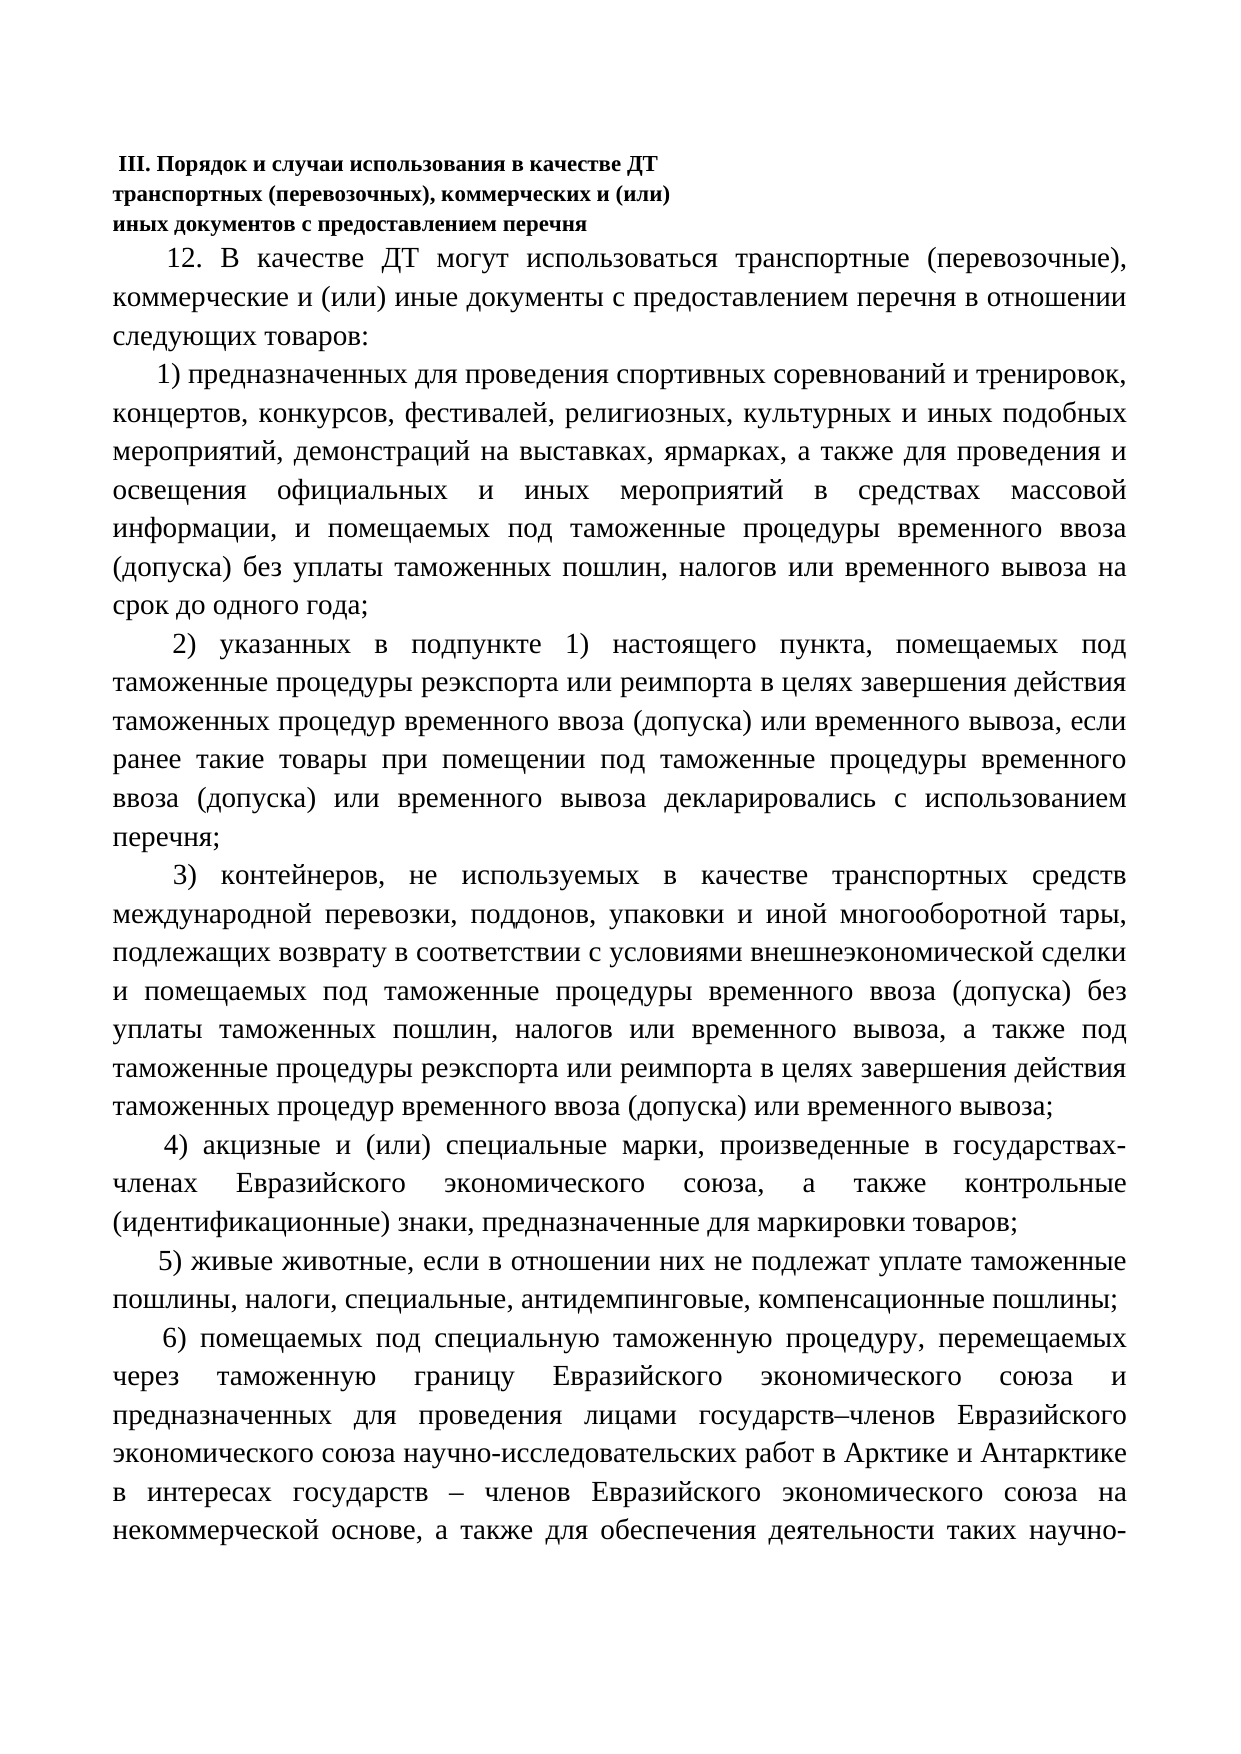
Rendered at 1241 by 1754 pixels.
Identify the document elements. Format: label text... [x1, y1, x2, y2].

text 3) контейнеров, не используемых в качестве транспортных средств международной перевозки, поддонов, упаковки и иной многооборотной тары, подлежащих возврату в соответствии с условиями внешнеэкономической сделки и помещаемых под таможенные процедуры временного ввоза (допуска) без уплаты таможенных пошлин, налогов или временного вывоза, а также под таможенные процедуры реэкспорта или реимпорта в целях завершения действия таможенных процедур временного ввоза (допуска) или временного вывоза; [112, 857, 1128, 1122]
text 1) предназначенных для проведения спортивных соревнований и тренировок, концертов, конкурсов, фестивалей, религиозных, культурных и иных подобных мероприятий, демонстраций на выставках, ярмарках, а также для проведения и освещения официальных и иных мероприятий в средствах массовой информации, и помещаемых под таможенные процедуры временного ввоза (допуска) без уплаты таможенных пошлин, налогов или временного вывоза на срок до одного года; [112, 356, 1128, 621]
text 5) живые животные, если в отношении них не подлежат уплате таможенные пошлины, налоги, специальные, антидемпинговые, компенсационные пошлины; [112, 1243, 1128, 1315]
text 12. В качестве ДТ могут использоваться транспортные (перевозочные), коммерческие и (или) иные документы с предоставлением перечня в отношении следующих товаров: [112, 241, 1128, 351]
text III. Порядок и случаи использования в качестве ДТ транспортных (перевозочных), коммерческих и (или) иных документов с предоставлением перечня [112, 150, 1128, 237]
text 2) указанных в подпункте 1) настоящего пункта, помещаемых под таможенные процедуры реэкспорта или реимпорта в целях завершения действия таможенных процедур временного ввоза (допуска) или временного вывоза, если ранее такие товары при помещении под таможенные процедуры временного ввоза (допуска) или временного вывоза декларировались с использованием перечня; [112, 626, 1128, 852]
text 4) акцизные и (или) специальные марки, произведенные в государствах-членах Евразийского экономического союза, а также контрольные (идентификационные) знаки, предназначенные для маркировки товаров; [112, 1127, 1128, 1238]
